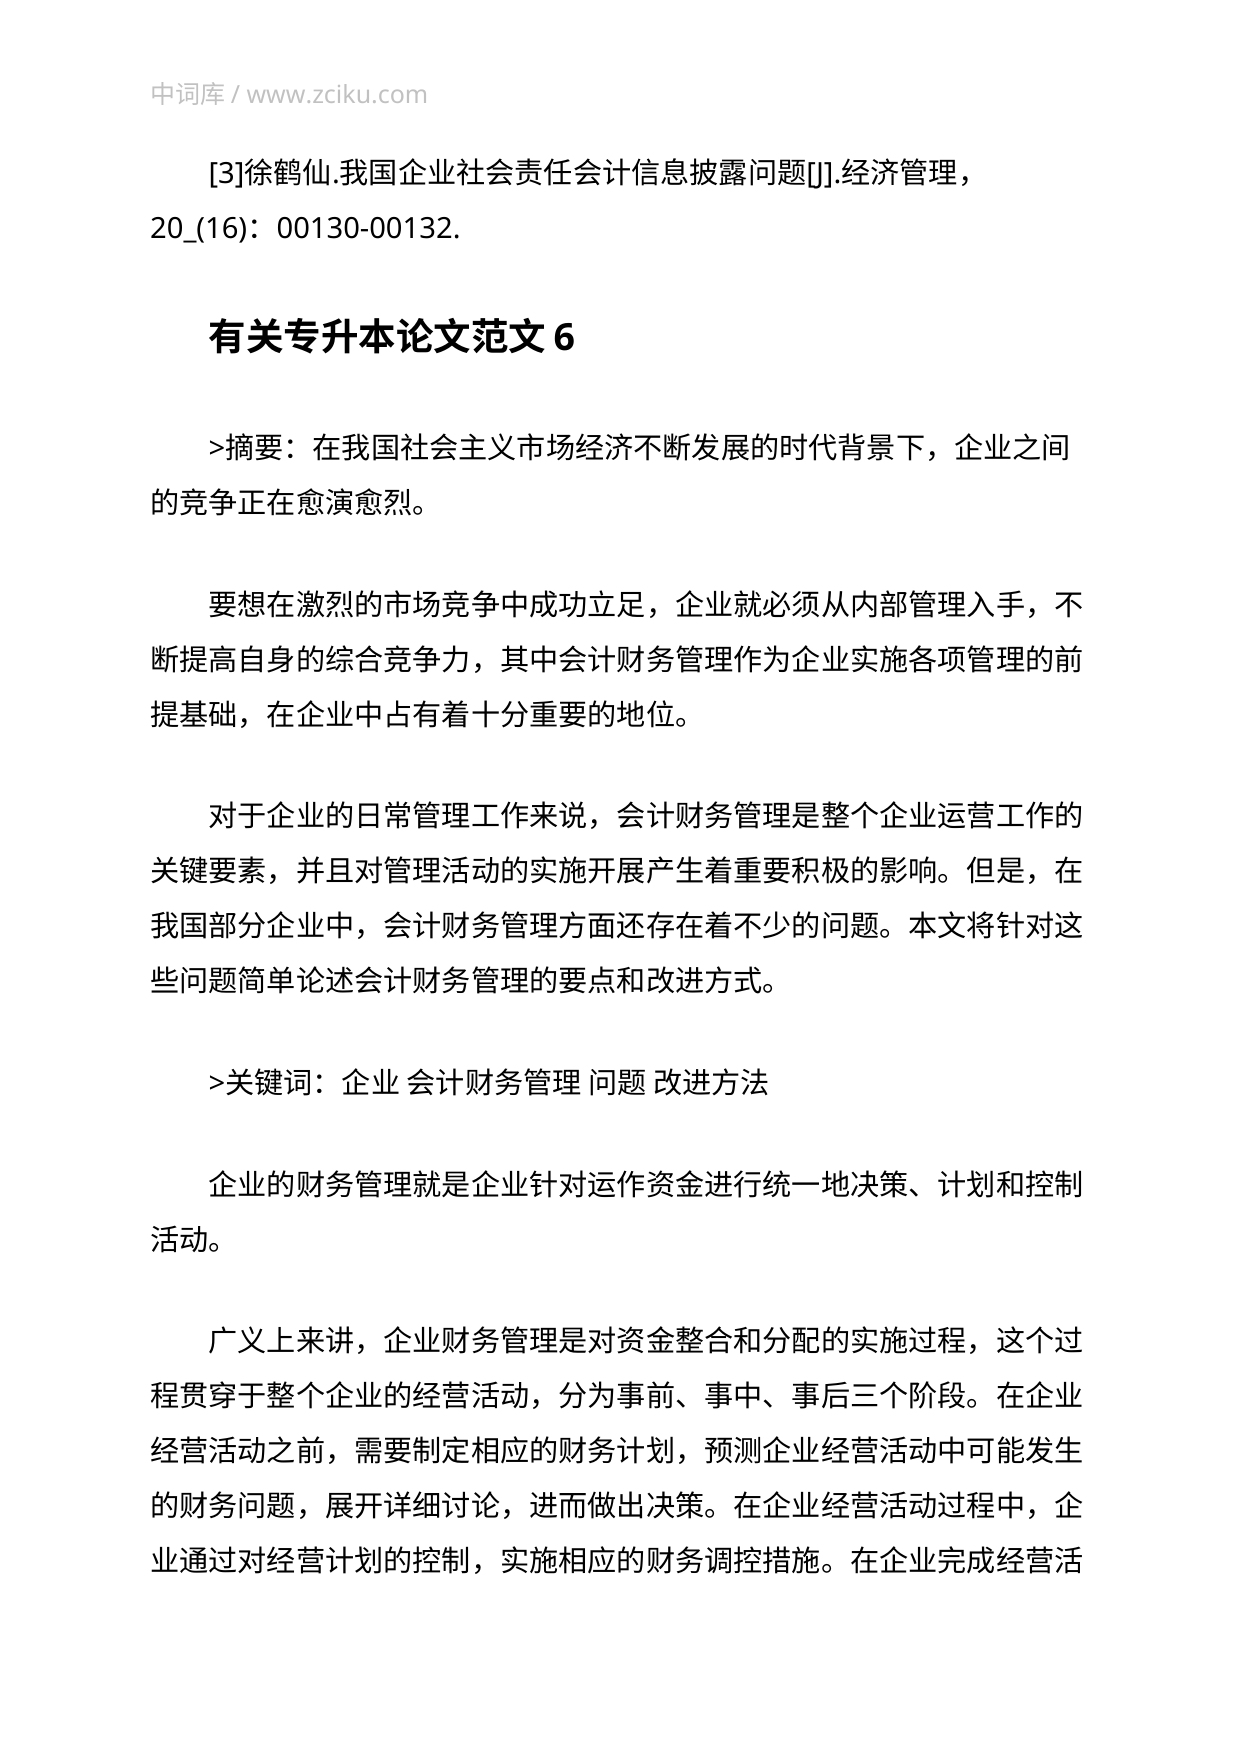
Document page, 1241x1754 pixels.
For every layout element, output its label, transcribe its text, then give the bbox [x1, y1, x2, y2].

text >关键词：企业 会计财务管理 问题 改进方法 [150, 1059, 1090, 1102]
text >摘要：在我国社会主义市场经济不断发展的时代背景下，企业之间的竞争正在愈演愈烈。 [150, 424, 1090, 522]
text 企业的财务管理就是企业针对运作资金进行统一地决策、计划和控制活动。 [150, 1161, 1090, 1258]
text 对于企业的日常管理工作来说，会计财务管理是整个企业运营工作的关键要素，并且对管理活动的实施开展产生着重要积极的影响。但是，在我国部分企业中，会计财务管理方面还存在着不少的问题。本文将针对这些问题简单论述会计财务管理的要点和改进方式。 [150, 793, 1090, 1000]
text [150, 1318, 1090, 1580]
text 要想在激烈的市场竞争中成功立足，企业就必须从内部管理入手，不断提高自身的综合竞争力，其中会计财务管理作为企业实施各项管理的前提基础，在企业中占有着十分重要的地位。 [150, 581, 1090, 733]
text [3]徐鹤仙.我国企业社会责任会计信息披露问题[J].经济管理，20_(16)：00130-00132. [150, 150, 1090, 247]
text 有关专升本论文范文6 [150, 307, 1090, 361]
